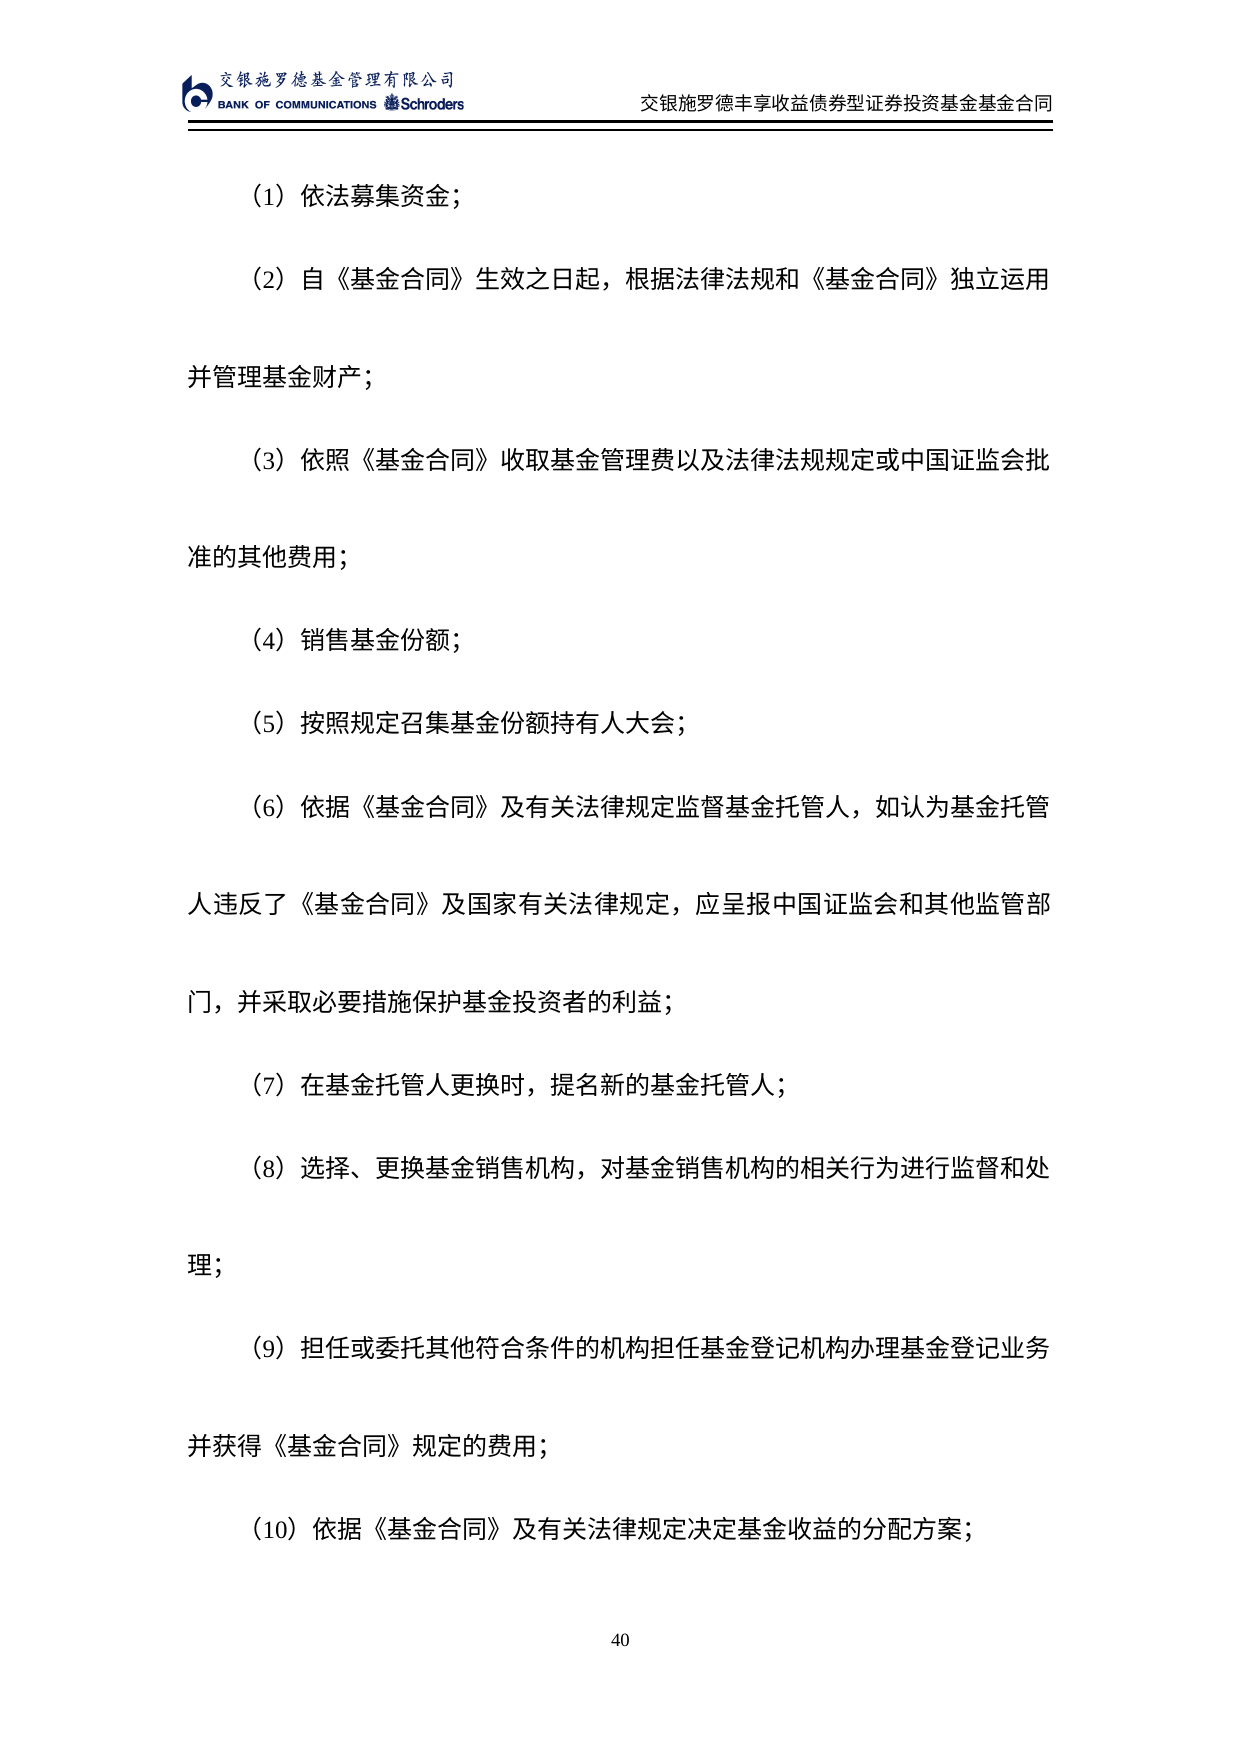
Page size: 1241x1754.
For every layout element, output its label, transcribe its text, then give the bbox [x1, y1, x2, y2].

text （3）依照《基金合同》收取基金管理费以及法律法规规定或中国证监会批准的其他费用； [187, 426, 1053, 588]
text （5）按照规定召集基金份额持有人大会； [187, 689, 1053, 754]
text （4）销售基金份额； [187, 606, 1053, 671]
text （6）依据《基金合同》及有关法律规定监督基金托管人，如认为基金托管人违反了《基金合同》及国家有关法律规定，应呈报中国证监会和其他监管部门，并采取必要措施保护基金投资者的利益； [187, 773, 1053, 1033]
text （10）依据《基金合同》及有关法律规定决定基金收益的分配方案； [187, 1495, 1053, 1560]
text （8）选择、更换基金销售机构，对基金销售机构的相关行为进行监督和处理； [187, 1134, 1053, 1296]
text （9）担任或委托其他符合条件的机构担任基金登记机构办理基金登记业务并获得《基金合同》规定的费用； [187, 1314, 1053, 1477]
text （7）在基金托管人更换时，提名新的基金托管人； [187, 1051, 1053, 1116]
text （1）依法募集资金； [187, 162, 1053, 227]
text （2）自《基金合同》生效之日起，根据法律法规和《基金合同》独立运用并管理基金财产； [187, 245, 1053, 408]
picture [182, 71, 464, 112]
